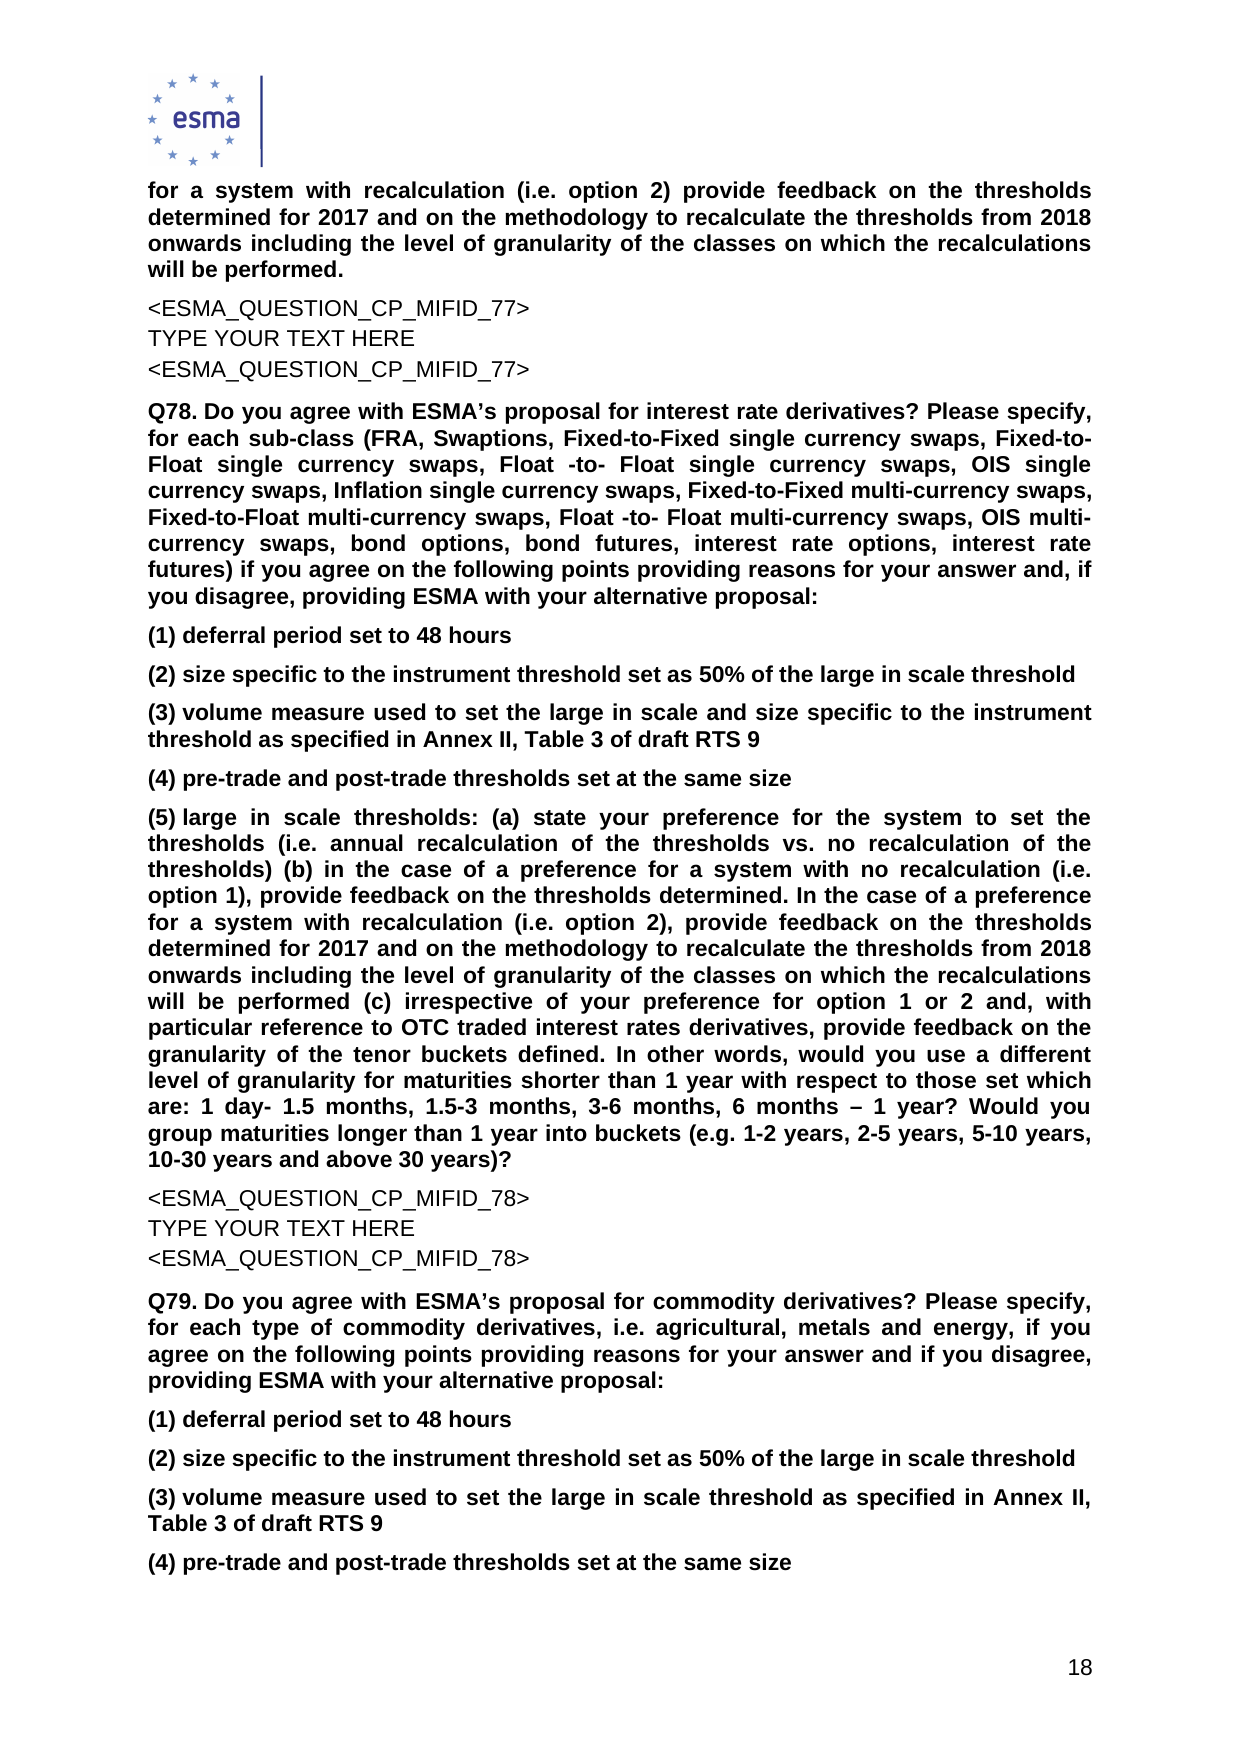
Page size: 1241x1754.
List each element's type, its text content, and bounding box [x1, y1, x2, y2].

text <ESMA_QUESTION_CP_MIFID_78> [148, 1245, 1093, 1272]
text size specific to the instrument threshold set as 50% of the large in scale threshold [148, 1445, 1093, 1471]
text <ESMA_QUESTION_CP_MIFID_77> [148, 295, 1093, 322]
text pre-trade and post-trade thresholds set at the same size [148, 764, 1093, 791]
text pre-trade and post-trade thresholds set at the same size [148, 1549, 1093, 1575]
text deferral period set to 48 hours [148, 1406, 1093, 1432]
text <ESMA_QUESTION_CP_MIFID_78> [148, 1185, 1093, 1211]
text size specific to the instrument threshold set as 50% of the large in scale threshold [148, 661, 1093, 687]
text volume measure used to set the large in scale and size specific to the instrument threshold as specified in Annex II, Table 3 of draft RTS 9 [148, 699, 1093, 752]
text Do you agree with ESMA’s proposal for commodity derivatives? Please specify, for each type of commodity derivatives, i.e. agricultural, metals and energy, if you agree on the following points providing reasons for your answer and if you disagree, providing ESMA with your alternative proposal: [148, 1288, 1093, 1393]
text volume measure used to set the large in scale threshold as specified in Annex II, Table 3 of draft RTS 9 [148, 1484, 1093, 1536]
text <ESMA_QUESTION_CP_MIFID_77> [148, 356, 1093, 382]
text Do you agree with ESMA’s proposal for interest rate derivatives? Please specify, for each sub-class (FRA, Swaptions, Fixed-to-Fixed single currency swaps, Fixed-to-Float single currency swaps, Float -to- Float single currency swaps, OIS single currency swaps, Inflation single currency swaps, Fixed-to-Fixed multi-currency swaps, Fixed-to-Float multi-currency swaps, Float -to- Float multi-currency swaps, OIS multi-currency swaps, bond options, bond futures, interest rate options, interest rate futures) if you agree on the following points providing reasons for your answer and, if you disagree, providing ESMA with your alternative proposal: [148, 398, 1093, 609]
text TYPE YOUR TEXT HERE [148, 325, 1093, 352]
text TYPE YOUR TEXT HERE [148, 1215, 1093, 1241]
picture [147, 73, 240, 166]
text deferral period set to 48 hours [148, 622, 1093, 648]
text large in scale thresholds: (a) state your preference for the system to set the thresholds (i.e. annual recalculation of the thresholds vs. no recalculation of the thresholds) (b) in the case of a preference for a system with no recalculation (i.e. option 1), provide feedback on the thresholds determined. In the case of a preference for a system with recalculation (i.e. option 2), provide feedback on the thresholds determined for 2017 and on the methodology to recalculate the thresholds from 2018 onwards including the level of granularity of the classes on which the recalculations will be performed (c) irrespective of your preference for option 1 or 2 and, with particular reference to OTC traded interest rates derivatives, provide feedback on the granularity of the tenor buckets defined. In other words, would you use a different level of granularity for maturities shorter than 1 year with respect to those set which are: 1 day- 1.5 months, 1.5-3 months, 3-6 months, 6 months – 1 year? Would you group maturities longer than 1 year into buckets (e.g. 1-2 years, 2-5 years, 5-10 years, 10-30 years and above 30 years)? [148, 803, 1093, 1172]
